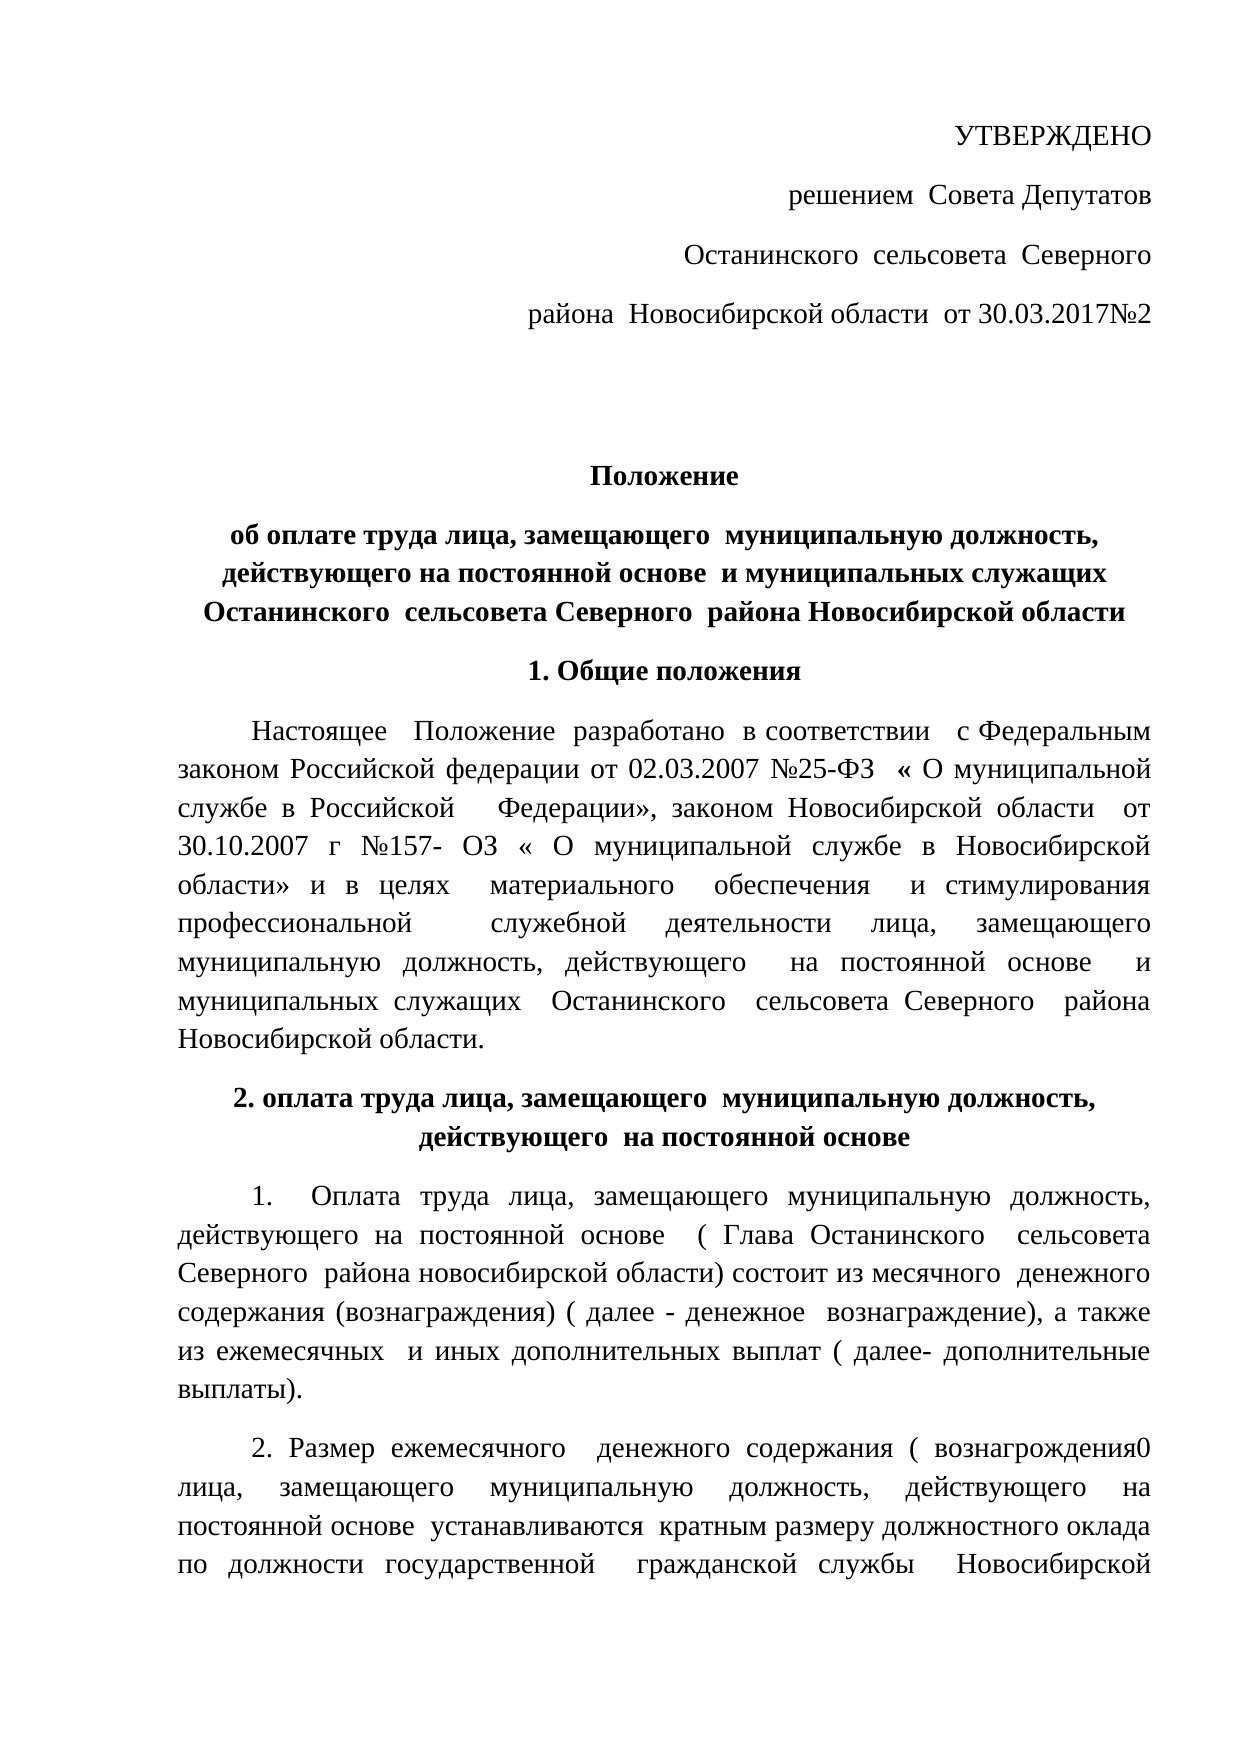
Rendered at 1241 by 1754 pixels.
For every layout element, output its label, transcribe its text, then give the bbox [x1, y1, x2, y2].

text УТВЕРЖДЕНО [177, 118, 1152, 152]
text 2. оплата труда лица, замещающего муниципальную должность, действующего на постоянной основе [177, 1081, 1152, 1153]
text района Новосибирской области от 30.03.2017№2 [177, 296, 1152, 330]
text Останинского сельсовета Северного [177, 237, 1152, 270]
text Настоящее Положение разработано в соответствии с Федеральным законом Российской федерации от 02.03.2007 №25-ФЗ « О муниципальной службе в Российской Федерации», законом Новосибирской области от 30.10.2007 г №157- ОЗ « О муниципальной службе в Новосибирской области» и в целях материального обеспечения и стимулирования профессиональной служебной деятельности лица, замещающего муниципальную должность, действующего на постоянной основе и муниципальных служащих Останинского сельсовета Северного района Новосибирской области. [177, 713, 1152, 1055]
text 1. Оплата труда лица, замещающего муниципальную должность, действующего на постоянной основе ( Глава Останинского сельсовета Северного района новосибирской области) состоит из месячного денежного содержания (вознаграждения) ( далее - денежное вознаграждение), а также из ежемесячных и иных дополнительных выплат ( далее- дополнительные выплаты). [177, 1178, 1152, 1405]
text Положение [177, 458, 1152, 491]
text об оплате труда лица, замещающего муниципальную должность, действующего на постоянной основе и муниципальных служащих Останинского сельсовета Северного района Новосибирской области [177, 517, 1152, 628]
text 1. Общие положения [177, 653, 1152, 687]
text решением Совета Депутатов [177, 177, 1152, 211]
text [177, 1431, 1152, 1580]
